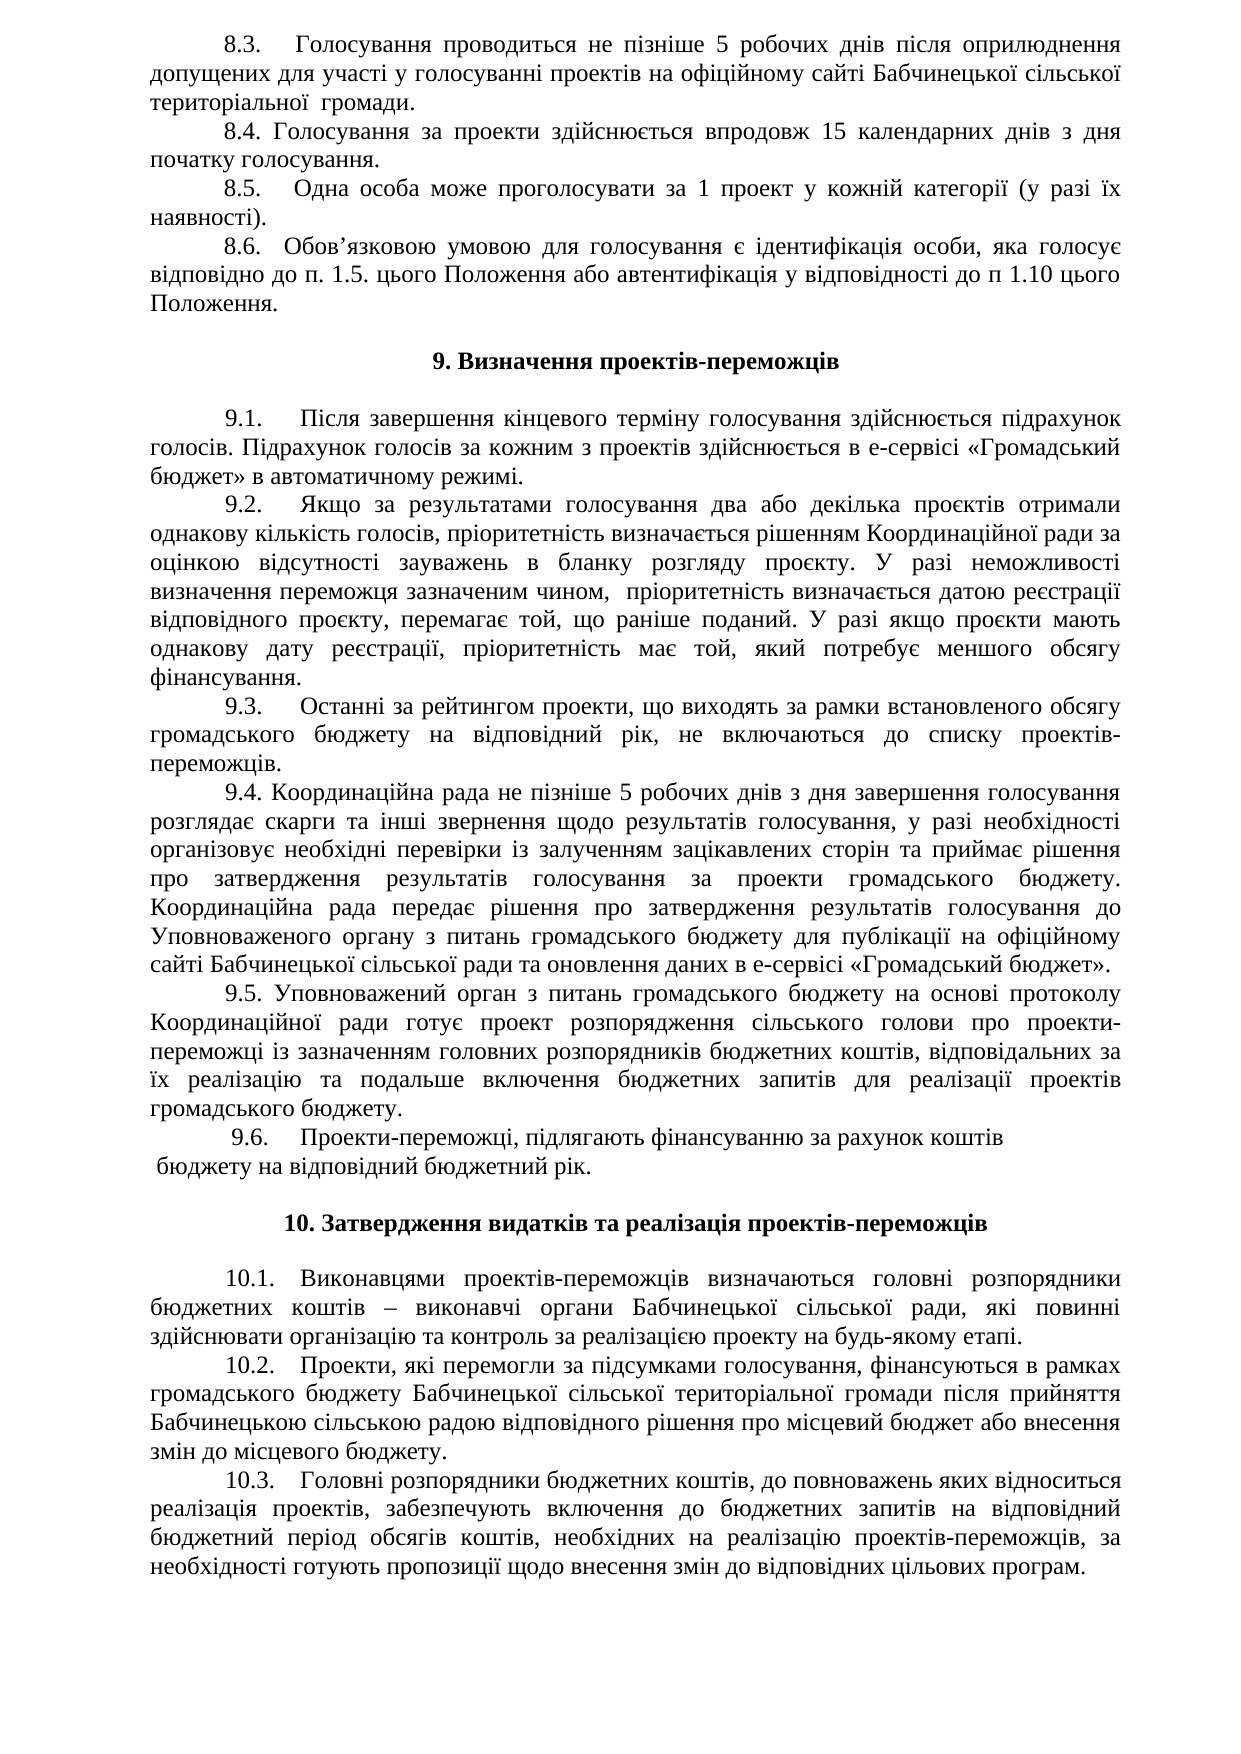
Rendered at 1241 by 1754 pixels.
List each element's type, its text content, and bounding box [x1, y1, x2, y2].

text 9. Визначення проектів-переможців [150, 346, 1122, 374]
text 9.1. Після завершення кінцевого терміну голосування здійснюється підрахунок голосів. Підрахунок голосів за кожним з проектів здійснюється в е-сервісі «Громадський бюджет» в автоматичному режимі. [150, 403, 1122, 489]
text 8.4. Голосування за проекти здійснюється впродовж 15 календарних днів з дня початку голосування. [150, 116, 1122, 173]
text 9.2. Якщо за результатами голосування два або декілька проєктів отримали однакову кількість голосів, пріоритетність визначається рішенням Координаційної ради за оцінкою відсутності зауважень в бланку розгляду проєкту. У разі неможливості визначення переможця зазначеним чином, пріоритетність визначається датою реєстрації відповідного проєкту, перемагає той, що раніше поданий. У разі якщо проєкти мають однакову дату реєстрації, пріоритетність має той, який потребує меншого обсягу фінансування. [150, 489, 1122, 691]
text 10.1. Виконавцями проектів-переможців визначаються головні розпорядники бюджетних коштів – виконавчі органи Бабчинецької сільської ради, які повинні здійснювати організацію та контроль за реалізацією проекту на будь-якому етапі. [150, 1263, 1122, 1350]
text 10.2. Проекти, які перемогли за підсумками голосування, фінансуються в рамках громадського бюджету Бабчинецької сільської територіальної громади після прийняття Бабчинецькою сільською радою відповідного рішення про місцевий бюджет або внесення змін до місцевого бюджету. [150, 1350, 1122, 1465]
text 9.6. Проекти-переможці, підлягають фінансуванню за рахунок коштів [150, 1122, 1122, 1151]
text 10.3. Головні розпорядники бюджетних коштів, до повноважень яких відноситься реалізація проектів, забезпечують включення до бюджетних запитів на відповідний бюджетний період обсягів коштів, необхідних на реалізацію проектів-переможців, за необхідності готують пропозиції щодо внесення змін до відповідних цільових програм. [150, 1465, 1122, 1580]
text 8.3. Голосування проводиться не пізніше 5 робочих днів після оприлюднення допущених для участі у голосуванні проектів на офіційному сайті Бабчинецької сільської територіальної громади. [150, 29, 1122, 116]
text бюджету на відповідний бюджетний рік. [150, 1151, 1122, 1179]
text 10. Затвердження видатків та реалізація проектів-переможців [150, 1208, 1122, 1237]
text 8.6. Обов’язковою умовою для голосування є ідентифікація особи, яка голосує відповідно до п. 1.5. цього Положення або автентифікація у відповідності до п 1.10 цього Положення. [150, 231, 1122, 317]
text 9.3. Останні за рейтингом проекти, що виходять за рамки встановленого обсягу громадського бюджету на відповідний рік, не включаються до списку проектів-переможців. [150, 691, 1122, 777]
text 9.4. Координаційна рада не пізніше 5 робочих днів з дня завершення голосування розглядає скарги та інші звернення щодо результатів голосування, у разі необхідності організовує необхідні перевірки із залученням зацікавлених сторін та приймає рішення про затвердження результатів голосування за проекти громадського бюджету. Координаційна рада передає рішення про затвердження результатів голосування до Уповноваженого органу з питань громадського бюджету для публікації на офіційному сайті Бабчинецької сільської ради та оновлення даних в е-сервісі «Громадський бюджет». [150, 777, 1122, 978]
text 8.5. Одна особа може проголосувати за 1 проект у кожній категорії (у разі їх наявності). [150, 173, 1122, 231]
text 9.5. Уповноважений орган з питань громадського бюджету на основі протоколу Координаційної ради готує проект розпорядження сільського голови про проекти-переможці із зазначенням головних розпорядників бюджетних коштів, відповідальних за їх реалізацію та подальше включення бюджетних запитів для реалізації проектів громадського бюджету. [150, 978, 1122, 1122]
